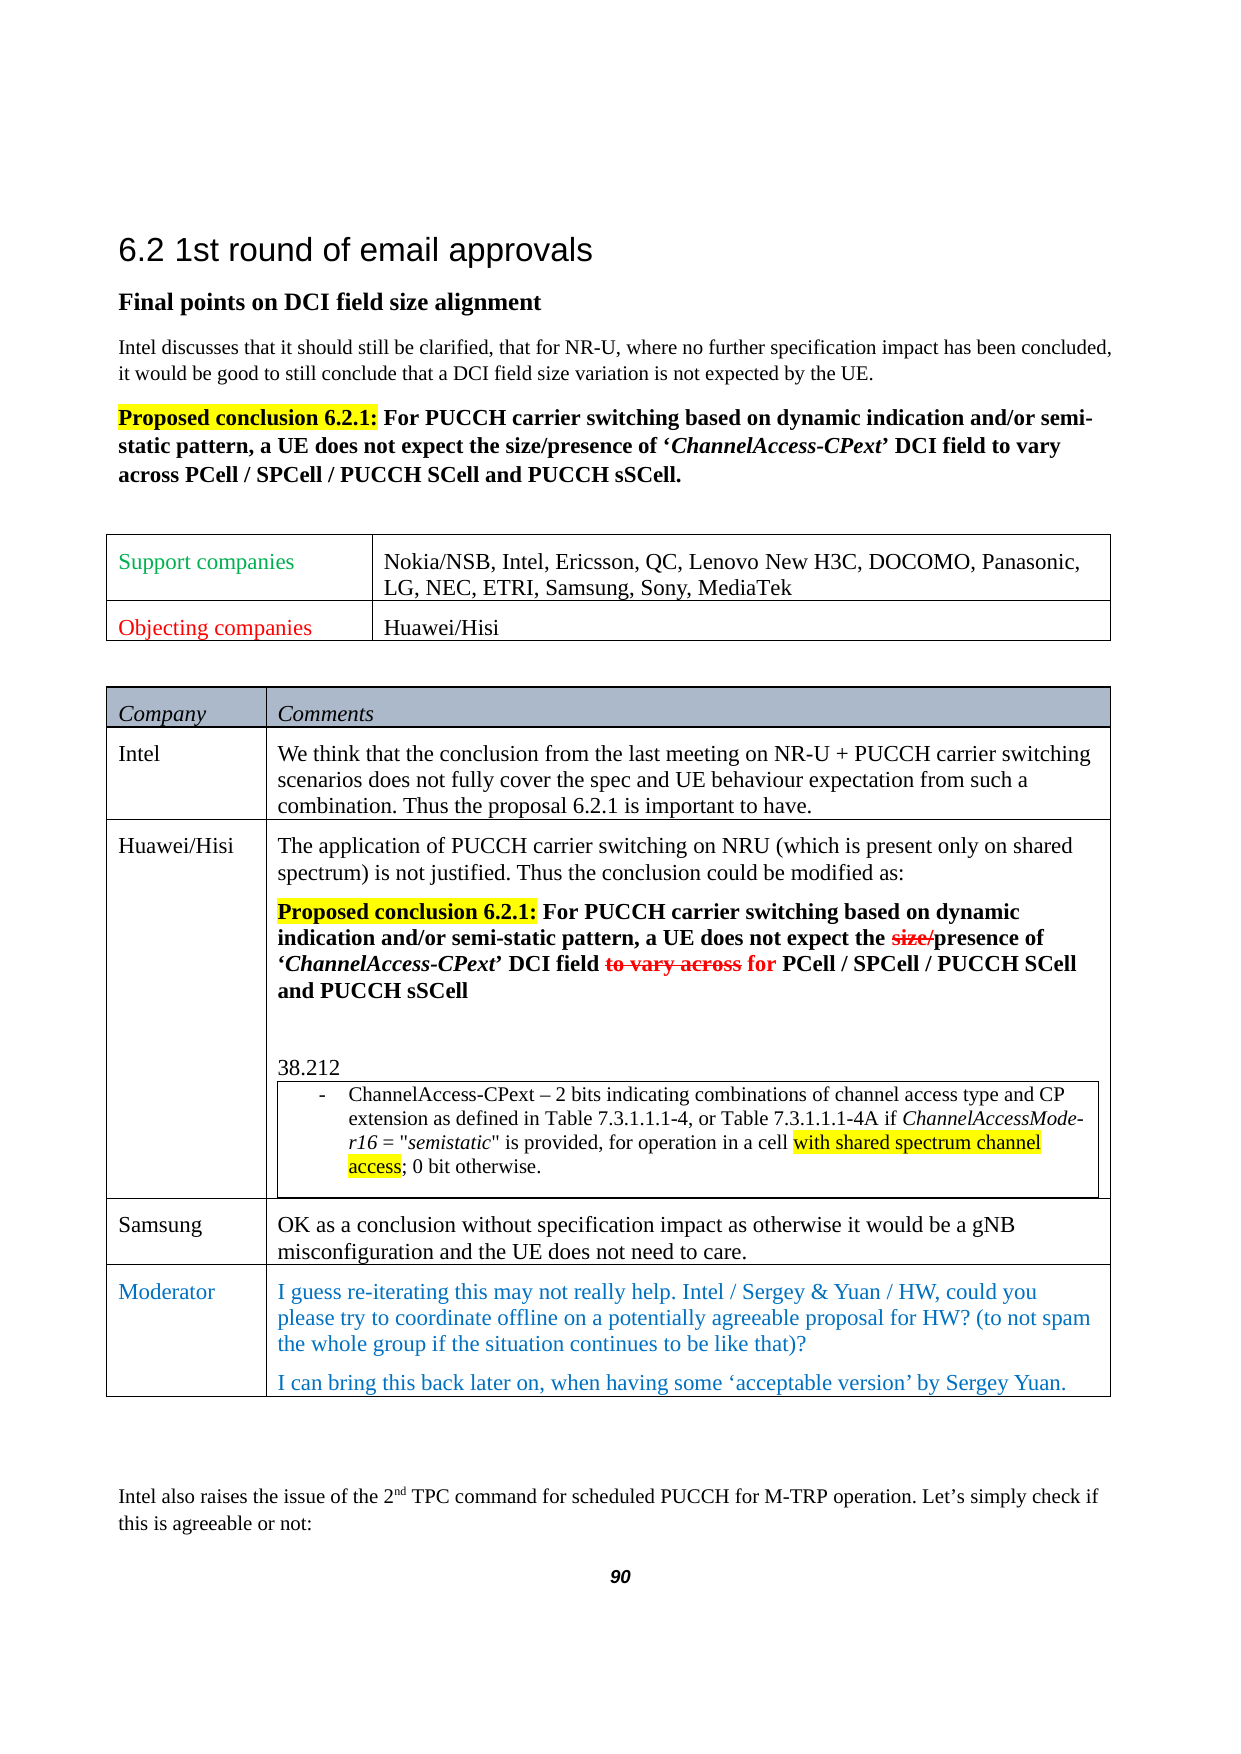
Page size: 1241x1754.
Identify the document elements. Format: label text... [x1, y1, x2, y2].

list 1st round of email approvals [118, 230, 1122, 269]
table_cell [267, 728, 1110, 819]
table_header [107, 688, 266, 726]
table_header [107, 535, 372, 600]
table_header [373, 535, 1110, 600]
text Intel discusses that it should still be clarified, that for NR-U, where no further specification impact has been concluded, it would be good to still conclude that a DCI field size variation is not expected by the UE. [118, 335, 1122, 385]
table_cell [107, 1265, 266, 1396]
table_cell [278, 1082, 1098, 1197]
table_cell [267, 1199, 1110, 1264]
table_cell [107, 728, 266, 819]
text Proposed conclusion 6.2.1: For PUCCH carrier switching based on dynamic indication and/or semi-static pattern, a UE does not expect the size/presence of ‘ChannelAccess-CPext’ DCI field to vary across PCell / SPCell / PUCCH SCell and PUCCH sSCell. [118, 404, 1122, 487]
text Intel also raises the issue of the 2nd TPC command for scheduled PUCCH for M-TRP operation. Let’s simply check if this is agreeable or not: [118, 1484, 1122, 1534]
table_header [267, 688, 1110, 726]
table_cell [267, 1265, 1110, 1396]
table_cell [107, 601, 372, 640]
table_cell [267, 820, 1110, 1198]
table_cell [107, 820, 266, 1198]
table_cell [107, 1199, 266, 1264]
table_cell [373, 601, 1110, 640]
text Final points on DCI field size alignment [118, 287, 1122, 316]
